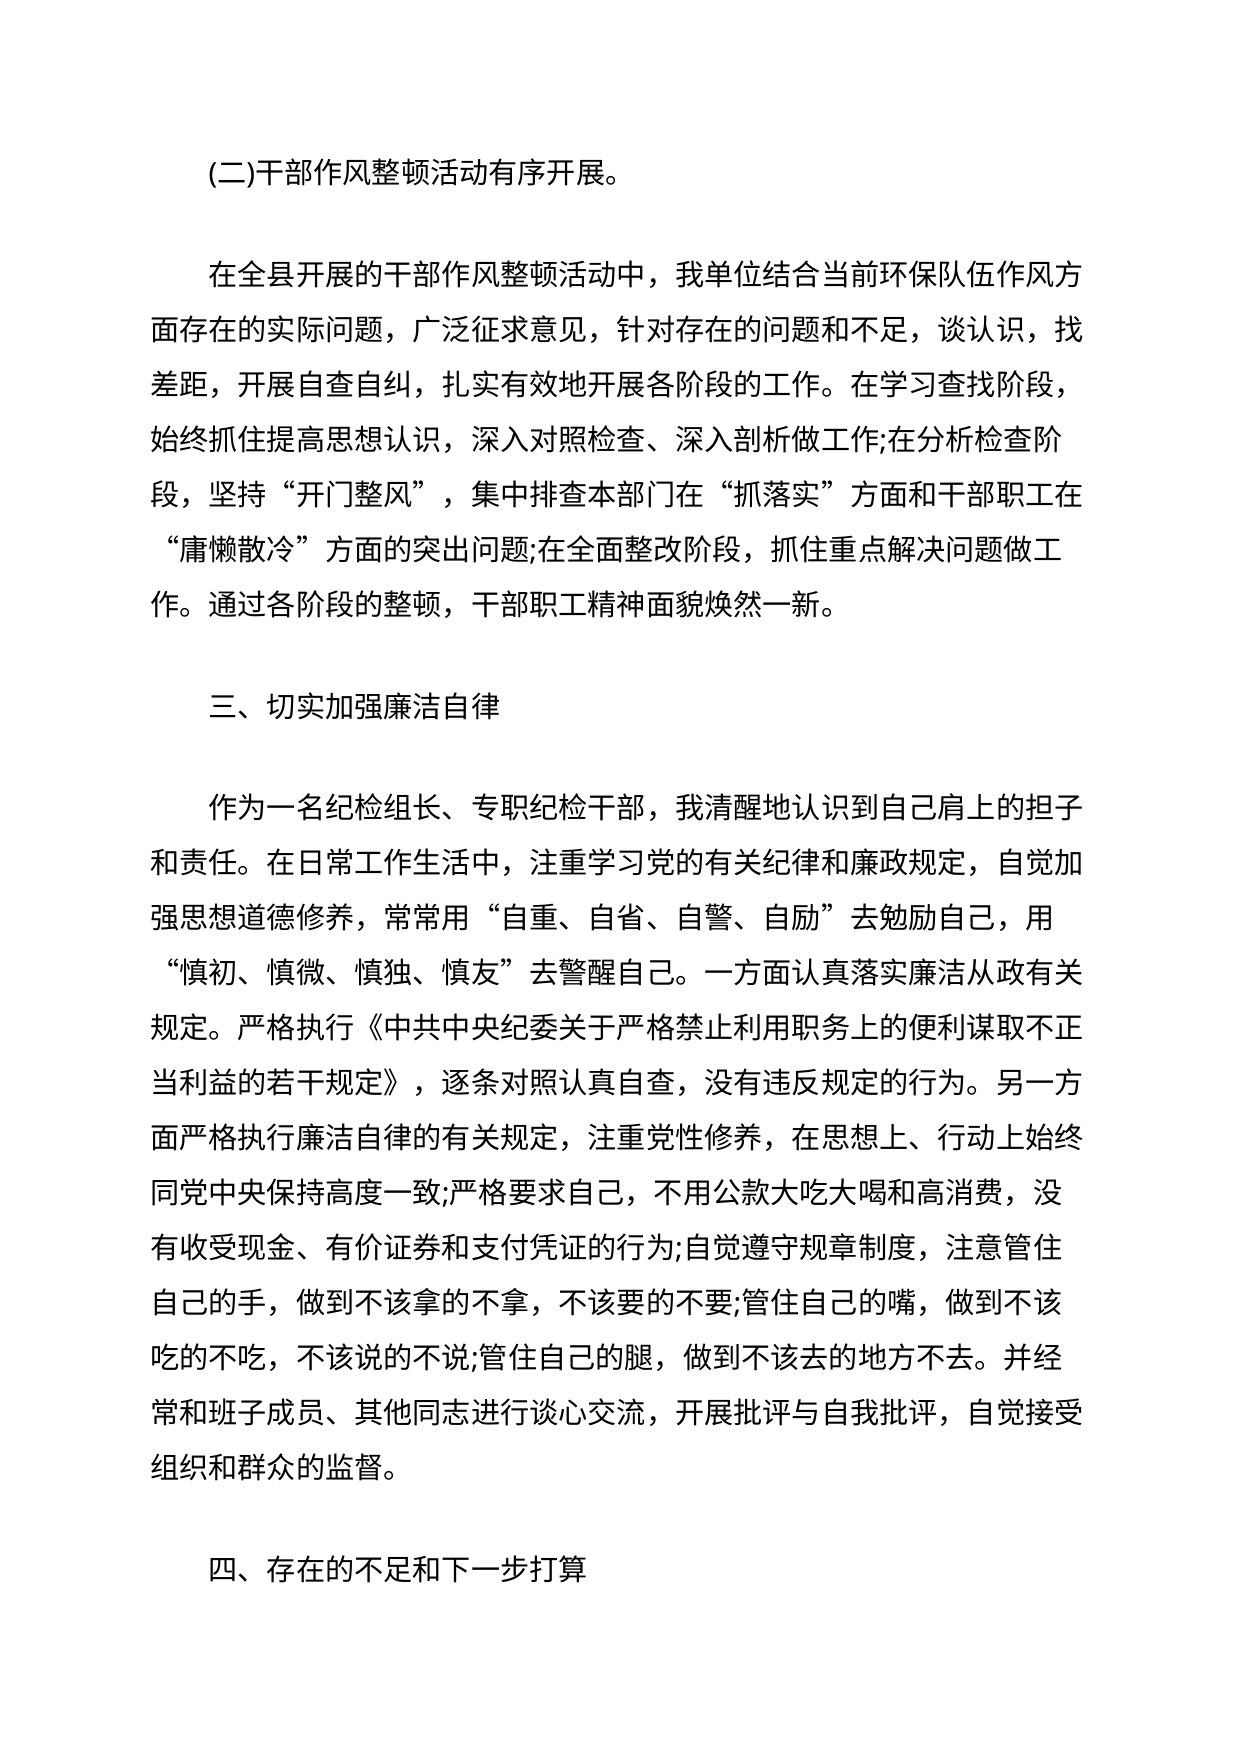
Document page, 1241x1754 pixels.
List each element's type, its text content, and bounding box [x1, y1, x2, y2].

text (二)干部作风整顿活动有序开展。 [150, 150, 1090, 192]
text 在全县开展的干部作风整顿活动中，我单位结合当前环保队伍作风方面存在的实际问题，广泛征求意见，针对存在的问题和不足，谈认识，找差距，开展自查自纠，扎实有效地开展各阶段的工作。在学习查找阶段，始终抓住提高思想认识，深入对照检查、深入剖析做工作;在分析检查阶段，坚持“开门整风”，集中排查本部门在“抓落实”方面和干部职工在“庸懒散冷”方面的突出问题;在全面整改阶段，抓住重点解决问题做工作。通过各阶段的整顿，干部职工精神面貌焕然一新。 [150, 252, 1090, 624]
text 三、切实加强廉洁自律 [150, 683, 1090, 726]
text 四、存在的不足和下一步打算 [150, 1546, 1090, 1588]
text 作为一名纪检组长、专职纪检干部，我清醒地认识到自己肩上的担子和责任。在日常工作生活中，注重学习党的有关纪律和廉政规定，自觉加强思想道德修养，常常用“自重、自省、自警、自励”去勉励自己，用“慎初、慎微、慎独、慎友”去警醒自己。一方面认真落实廉洁从政有关规定。严格执行《中共中央纪委关于严格禁止利用职务上的便利谋取不正当利益的若干规定》，逐条对照认真自查，没有违反规定的行为。另一方面严格执行廉洁自律的有关规定，注重党性修养，在思想上、行动上始终同党中央保持高度一致;严格要求自己，不用公款大吃大喝和高消费，没有收受现金、有价证券和支付凭证的行为;自觉遵守规章制度，注意管住自己的手，做到不该拿的不拿，不该要的不要;管住自己的嘴，做到不该吃的不吃，不该说的不说;管住自己的腿，做到不该去的地方不去。并经常和班子成员、其他同志进行谈心交流，开展批评与自我批评，自觉接受组织和群众的监督。 [150, 785, 1090, 1487]
